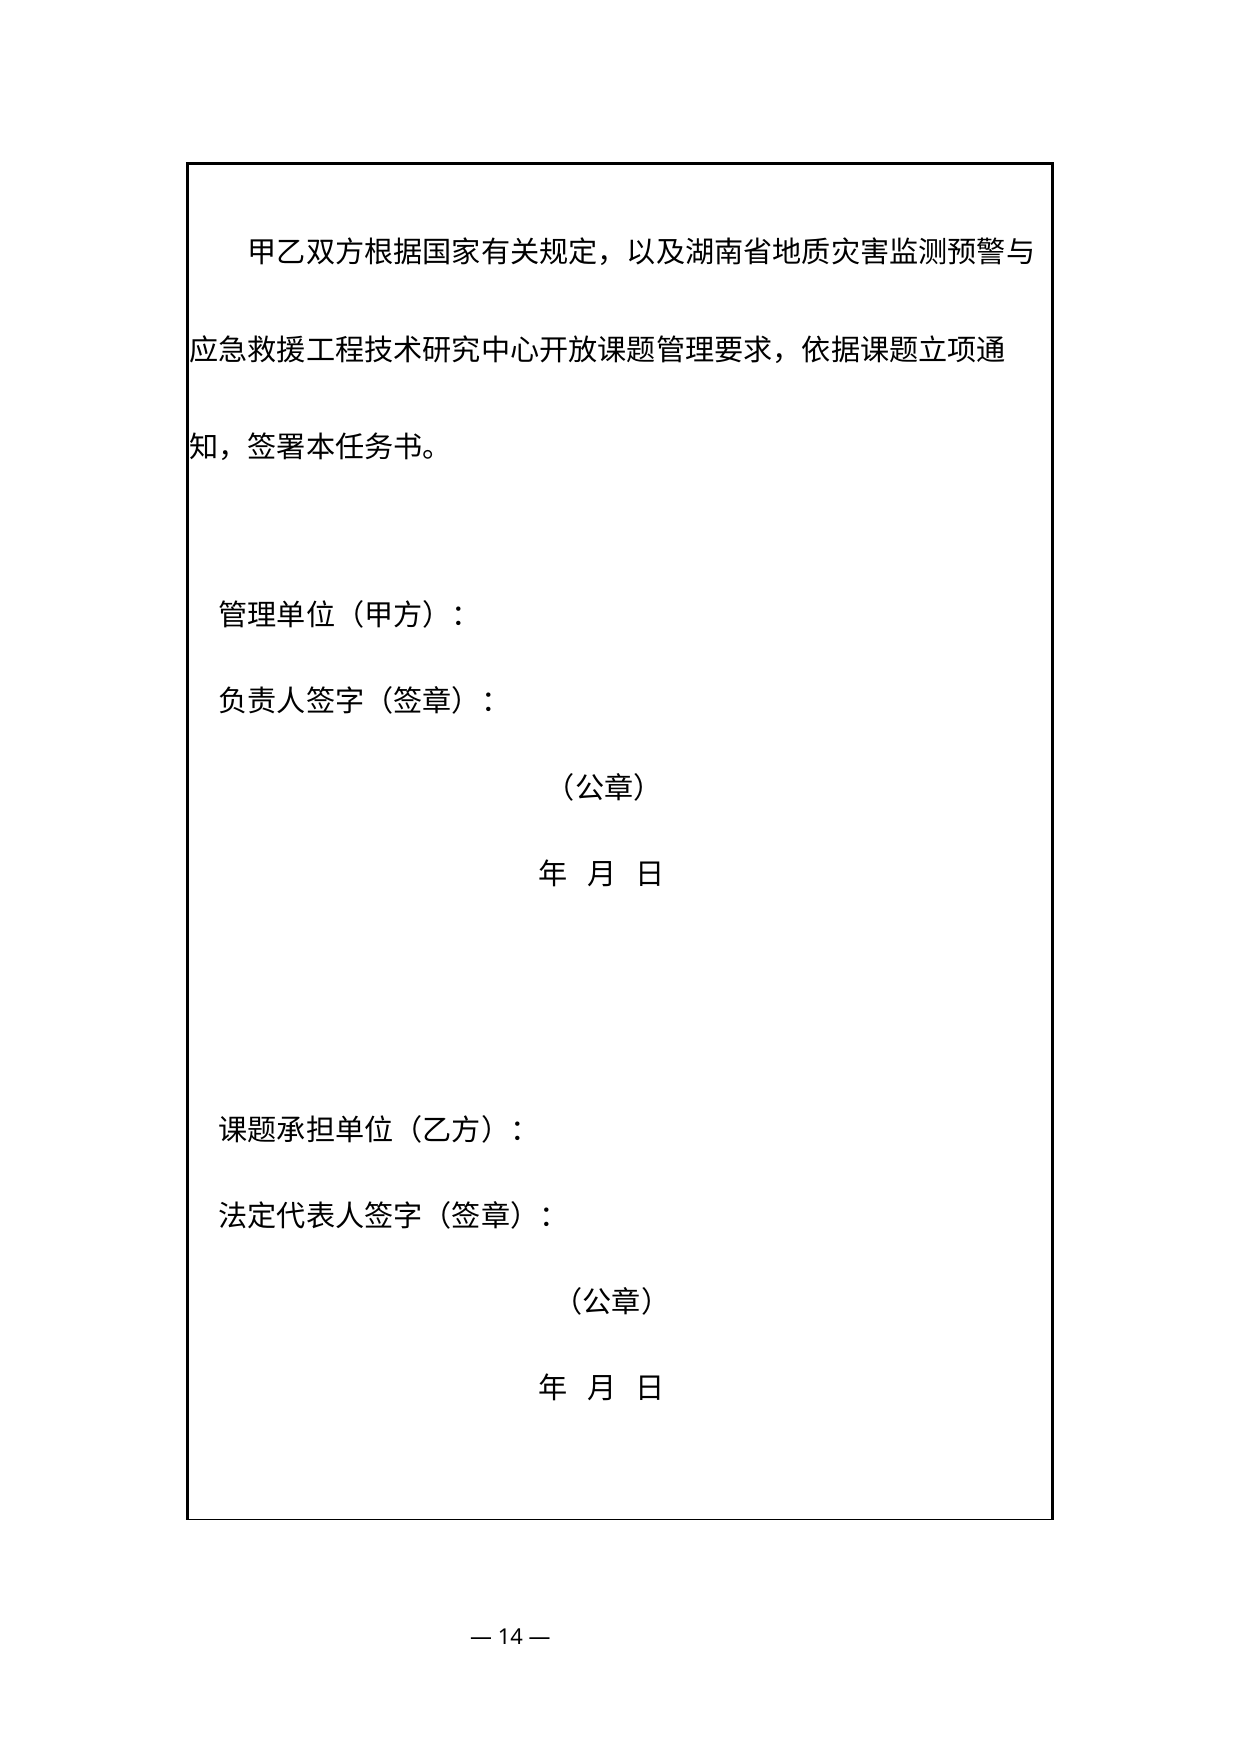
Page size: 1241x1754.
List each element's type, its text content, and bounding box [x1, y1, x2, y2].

table_header 甲乙双方根据国家有关规定，以及湖南省地质灾害监测预警与应急救援工程技术研究中心开放课题管理要求，依据课题立项通知，签署本任务书。 管理单位（甲方）： 负责人签字（签章）： （公章） 年 月 日 课题承担单位（乙方）： 法定代表人签字（签章）： （公章） 年 月 日 [189, 165, 1051, 1518]
